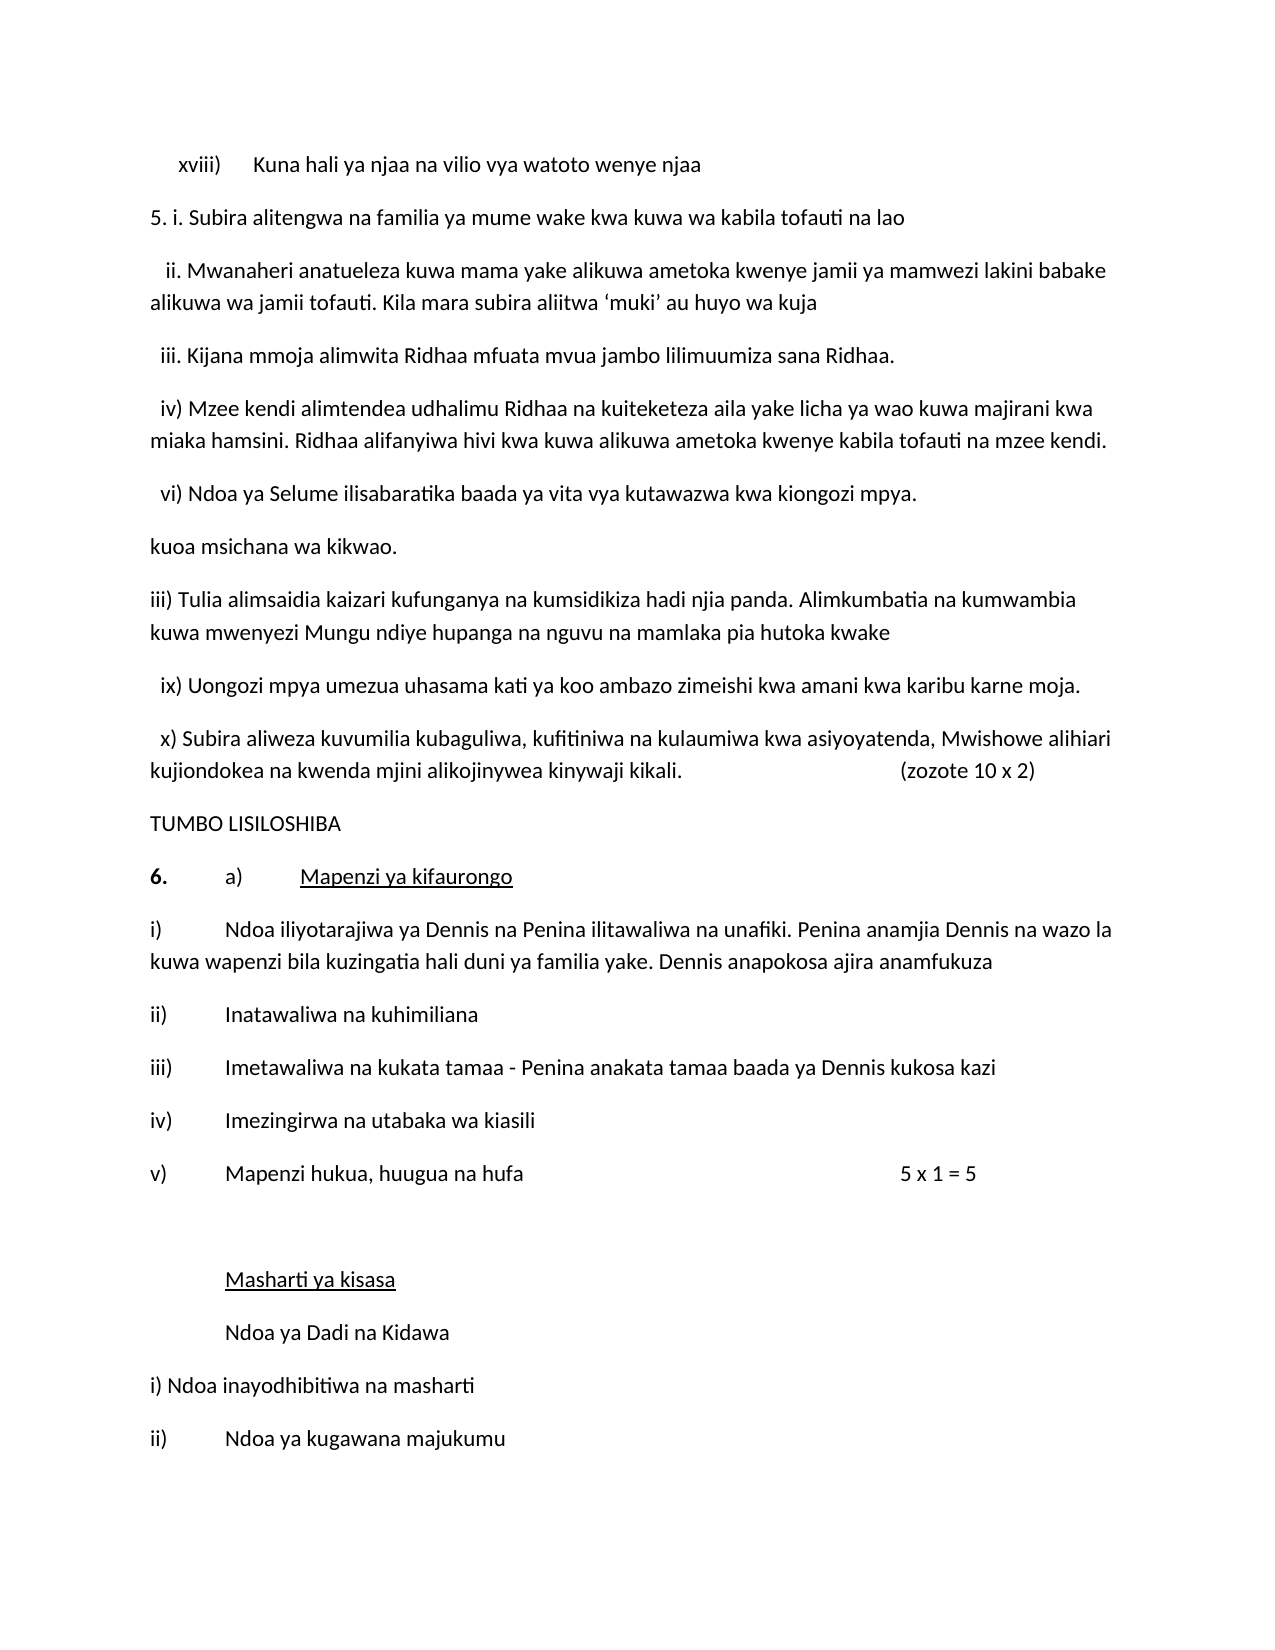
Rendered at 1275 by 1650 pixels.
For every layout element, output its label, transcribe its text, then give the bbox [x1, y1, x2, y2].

text Masharti ya kisasa [150, 1265, 1125, 1293]
text ix) Uongozi mpya umezua uhasama kati ya koo ambazo zimeishi kwa amani kwa karibu karne moja. [150, 671, 1125, 699]
text i) Ndoa inayodhibitiwa na masharti [150, 1371, 1125, 1399]
text ii. Mwanaheri anatueleza kuwa mama yake alikuwa ametoka kwenye jamii ya mamwezi lakini babake alikuwa wa jamii tofauti. Kila mara subira aliitwa ‘muki’ au huyo wa kuja [150, 256, 1125, 316]
text iii. Kijana mmoja alimwita Ridhaa mfuata mvua jambo lilimuumiza sana Ridhaa. [150, 341, 1125, 369]
text kuoa msichana wa kikwao. [150, 532, 1125, 561]
text iv) Imezingirwa na utabaka wa kiasili [150, 1106, 1125, 1134]
text iii) Imetawaliwa na kukata tamaa - Penina anakata tamaa baada ya Dennis kukosa kazi [150, 1053, 1125, 1081]
text v) Mapenzi hukua, huugua na hufa 5 x 1 = 5 [150, 1159, 1125, 1187]
text ii) Inatawaliwa na kuhimiliana [150, 1000, 1125, 1028]
text 5. i. Subira alitengwa na familia ya mume wake kwa kuwa wa kabila tofauti na lao [150, 203, 1125, 231]
text iii) Tulia alimsaidia kaizari kufunganya na kumsidikiza hadi njia panda. Alimkumbatia na kumwambia kuwa mwenyezi Mungu ndiye hupanga na nguvu na mamlaka pia hutoka kwake [150, 586, 1125, 646]
text vi) Ndoa ya Selume ilisabaratika baada ya vita vya kutawazwa kwa kiongozi mpya. [150, 479, 1125, 507]
text ii) Ndoa ya kugawana majukumu [150, 1424, 1125, 1452]
text x) Subira aliweza kuvumilia kubaguliwa, kufitiniwa na kulaumiwa kwa asiyoyatenda, Mwishowe alihiari kujiondokea na kwenda mjini alikojinywea kinywaji kikali. (zozote 10 x 2) [150, 724, 1125, 784]
text Ndoa ya Dadi na Kidawa [150, 1318, 1125, 1346]
text TUMBO LISILOSHIBA [150, 809, 1125, 837]
list Kuna hali ya njaa na vilio vya watoto wenye njaa [178, 150, 1125, 178]
text i) Ndoa iliyotarajiwa ya Dennis na Penina ilitawaliwa na unafiki. Penina anamjia Dennis na wazo la kuwa wapenzi bila kuzingatia hali duni ya familia yake. Dennis anapokosa ajira anamfukuza [150, 915, 1125, 975]
text 6. a) Mapenzi ya kifaurongo [150, 862, 1125, 890]
text iv) Mzee kendi alimtendea udhalimu Ridhaa na kuiteketeza aila yake licha ya wao kuwa majirani kwa miaka hamsini. Ridhaa alifanyiwa hivi kwa kuwa alikuwa ametoka kwenye kabila tofauti na mzee kendi. [150, 394, 1125, 454]
